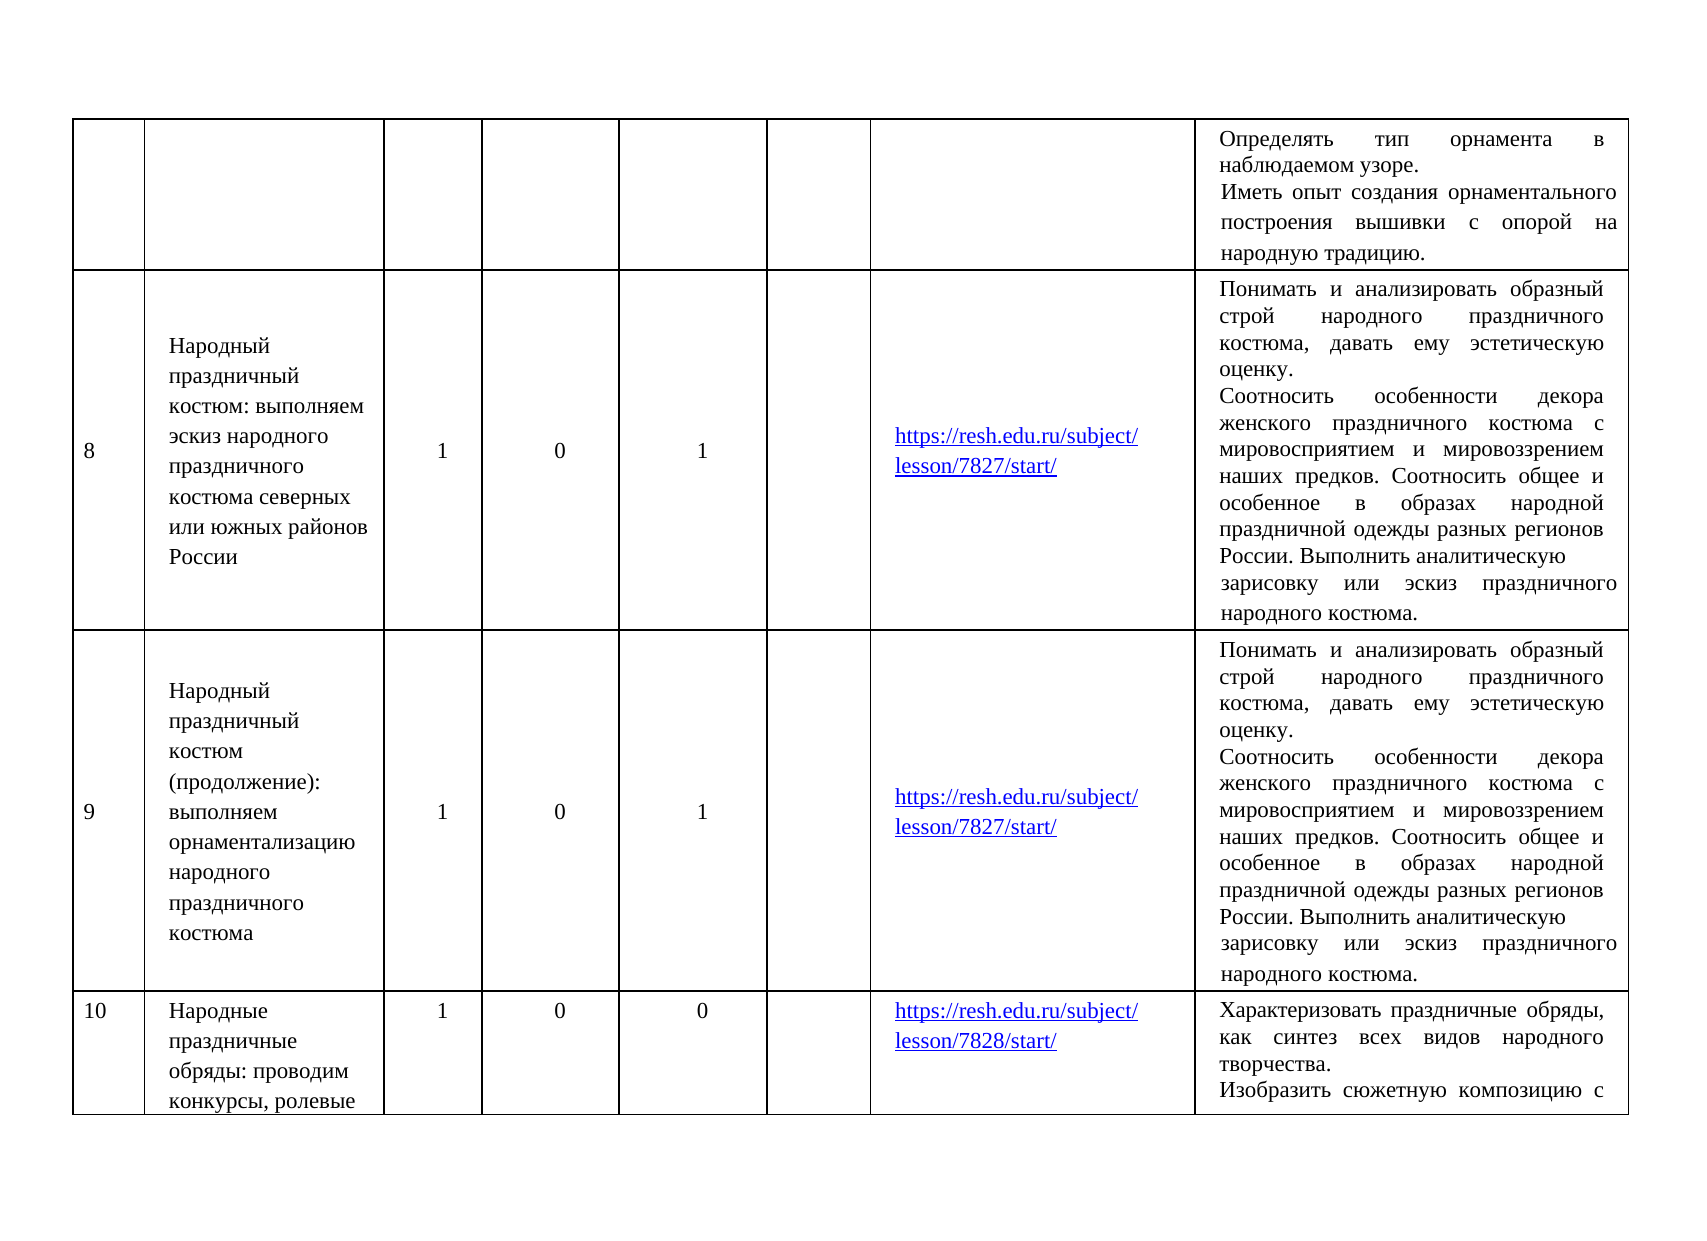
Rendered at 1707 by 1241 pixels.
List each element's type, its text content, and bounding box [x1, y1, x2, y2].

table_cell [768, 992, 870, 1114]
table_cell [145, 992, 383, 1114]
table_cell Народный праздничный костюм: выполняем эскиз народного праздничного костюма северных или южных районов России [145, 271, 383, 629]
table_cell 0 [483, 631, 618, 990]
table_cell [871, 120, 1194, 269]
table_cell 7 [74, 120, 144, 269]
table_cell 8 [74, 271, 144, 629]
table_cell 0 [483, 992, 618, 1114]
table_cell Понимать и анализировать образный строй народного праздничного костюма, давать ему эстетическую оценку. Соотносить особенности декора женского праздничного костюма с мировосприятием и мировоззрением наших предков. Соотносить общее и особенное в образах народной праздничной одежды разных регионов России. Выполнить аналитическую зарисовку или эскиз праздничного народного костюма. [1196, 631, 1628, 990]
table_cell Понимать и анализировать образный строй народного праздничного костюма, давать ему эстетическую оценку. Соотносить особенности декора женского праздничного костюма с мировосприятием и мировоззрением наших предков. Соотносить общее и особенное в образах народной праздничной одежды разных регионов России. Выполнить аналитическую зарисовку или эскиз праздничного народного костюма. [1196, 271, 1628, 629]
table_cell Народный праздничный костюм (продолжение): выполняем орнаментализацию народного праздничного костюма [145, 631, 383, 990]
table_cell 1 [385, 271, 481, 629]
table_cell 0 [483, 271, 618, 629]
table_cell 1 [385, 992, 481, 1114]
table_cell 1 [385, 631, 481, 990]
table_cell https://resh.edu.ru/subject/lesson/7827/start/ [871, 631, 1194, 990]
table_cell 0 [620, 992, 766, 1114]
table_cell 10 [74, 992, 144, 1114]
table_cell [768, 120, 870, 269]
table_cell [1196, 992, 1628, 1114]
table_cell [1196, 120, 1628, 269]
table_cell 1 [385, 120, 481, 269]
table_cell 1 [620, 631, 766, 990]
table_cell [768, 271, 870, 629]
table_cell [871, 992, 1194, 1114]
table_cell 0 [483, 120, 618, 269]
table_cell 9 [74, 631, 144, 990]
table_cell 1 [620, 271, 766, 629]
table_cell 1 [620, 120, 766, 269]
table_cell https://resh.edu.ru/subject/lesson/7827/start/ [871, 271, 1194, 629]
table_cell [145, 120, 383, 269]
table_cell [768, 631, 870, 990]
